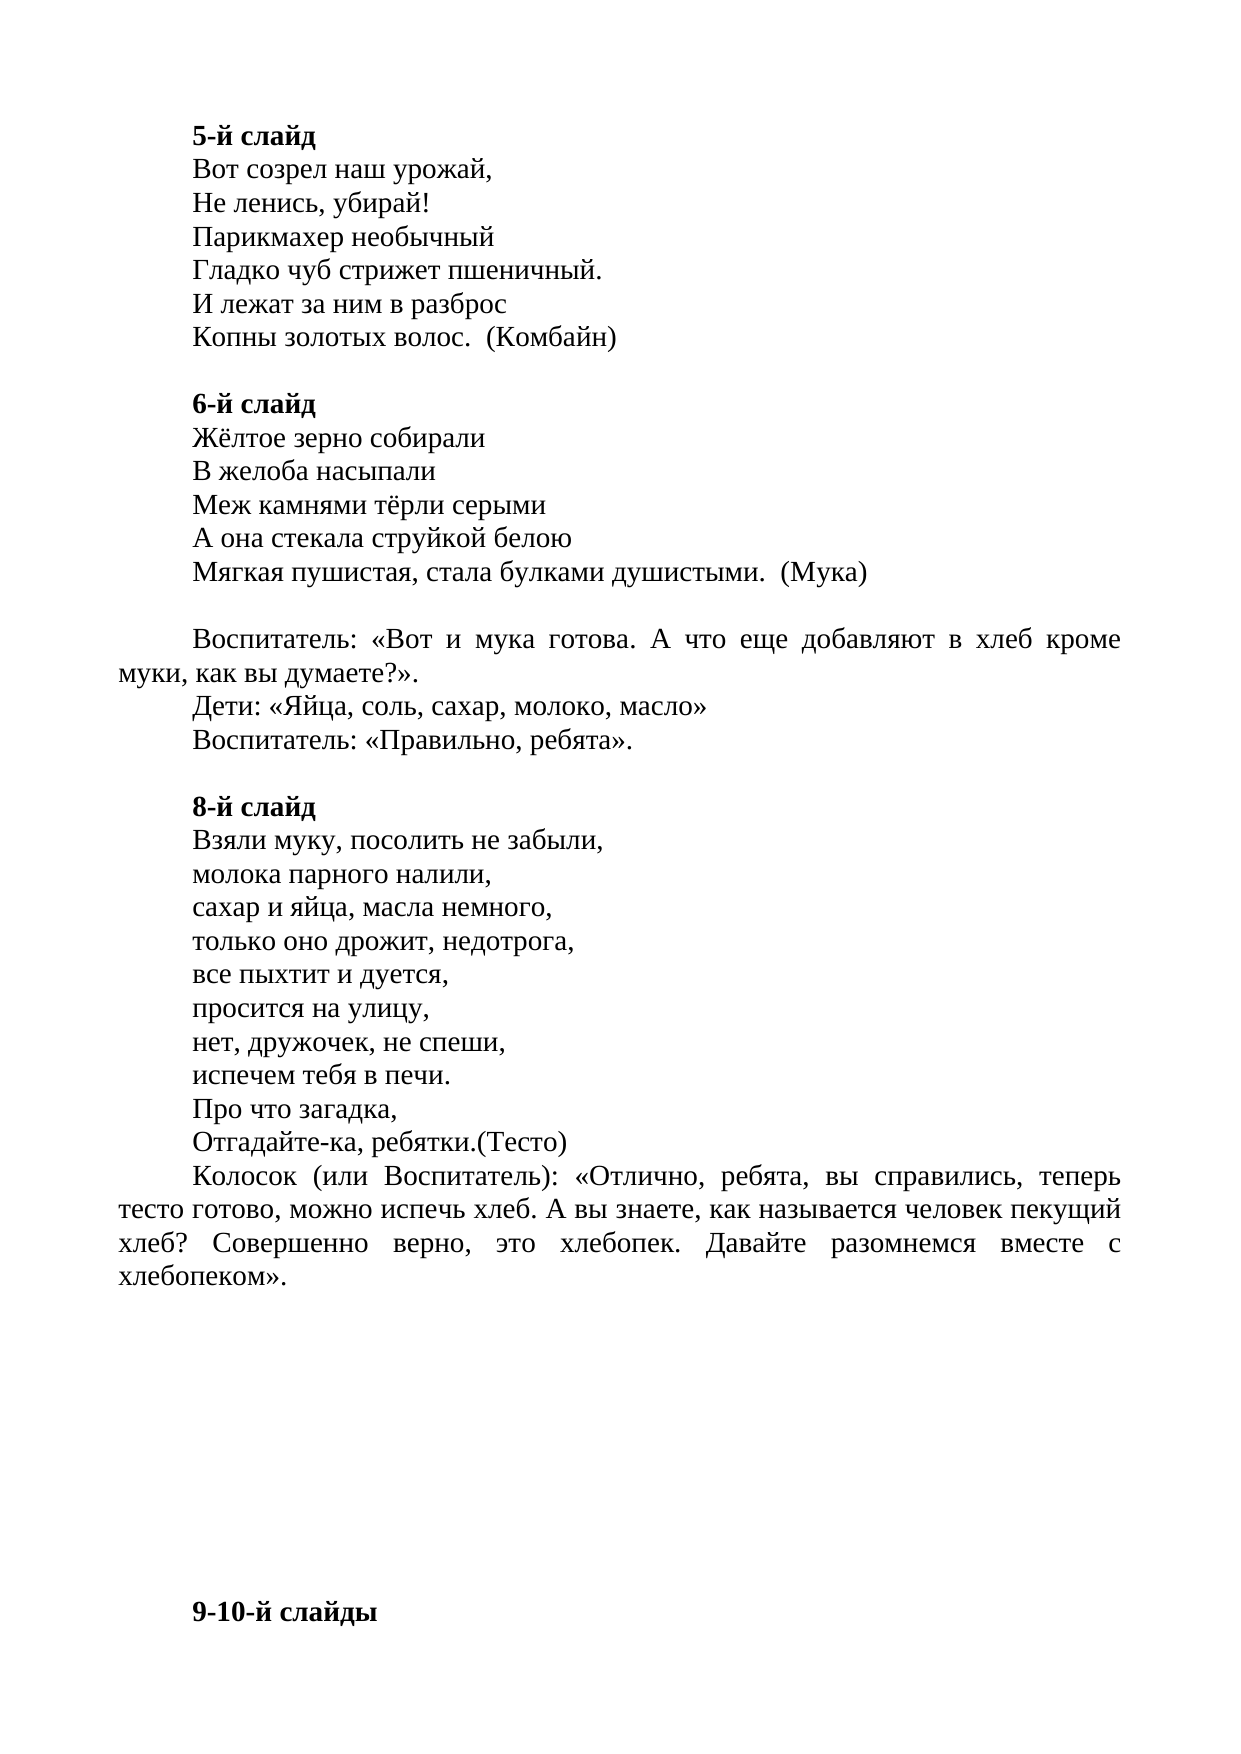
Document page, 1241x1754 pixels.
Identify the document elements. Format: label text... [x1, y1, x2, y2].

text Копны золотых волос. (Комбайн) [118, 319, 1122, 353]
text Меж камнями тёрли серыми [118, 487, 1122, 521]
text только оно дрожит, недотрога, [118, 923, 1122, 957]
text В желоба насыпали [118, 453, 1122, 487]
text Отгадайте-ка, ребятки.(Тесто) [118, 1124, 1122, 1158]
text все пыхтит и дуется, [118, 957, 1122, 990]
text Взяли муку, посолить не забыли, [118, 822, 1122, 856]
text Про что загадка, [118, 1091, 1122, 1124]
text просится на улицу, [118, 990, 1122, 1024]
text 9-10-й слайды [118, 1594, 1122, 1627]
text Мягкая пушистая, стала булками душистыми. (Мука) [118, 554, 1122, 588]
text Воспитатель: «Вот и мука готова. А что еще добавляют в хлеб кроме муки, как вы думаете?». [118, 621, 1122, 688]
text И лежат за ним в разброс [118, 286, 1122, 319]
text А она стекала струйкой белою [118, 521, 1122, 554]
text Воспитатель: «Правильно, ребята». [118, 722, 1122, 755]
text Дети: «Яйца, соль, сахар, молоко, масло» [118, 688, 1122, 722]
text Колосок (или Воспитатель): «Отлично, ребята, вы справились, теперь тесто готово, можно испечь хлеб. А вы знаете, как называется человек пекущий хлеб? Совершенно верно, это хлебопек. Давайте разомнемся вместе с хлебопеком». [118, 1158, 1122, 1292]
text испечем тебя в печи. [118, 1057, 1122, 1091]
text Не ленись, убирай! [118, 185, 1122, 219]
text 8-й слайд [118, 789, 1122, 822]
text нет, дружочек, не спеши, [118, 1024, 1122, 1057]
text Гладко чуб стрижет пшеничный. [118, 252, 1122, 286]
text Парикмахер необычный [118, 219, 1122, 252]
text Вот созрел наш урожай, [118, 152, 1122, 185]
text сахар и яйца, масла немного, [118, 889, 1122, 923]
text 5-й слайд [118, 118, 1122, 152]
text 6-й слайд [118, 386, 1122, 420]
text Жёлтое зерно собирали [118, 420, 1122, 453]
text молока парного налили, [118, 856, 1122, 889]
